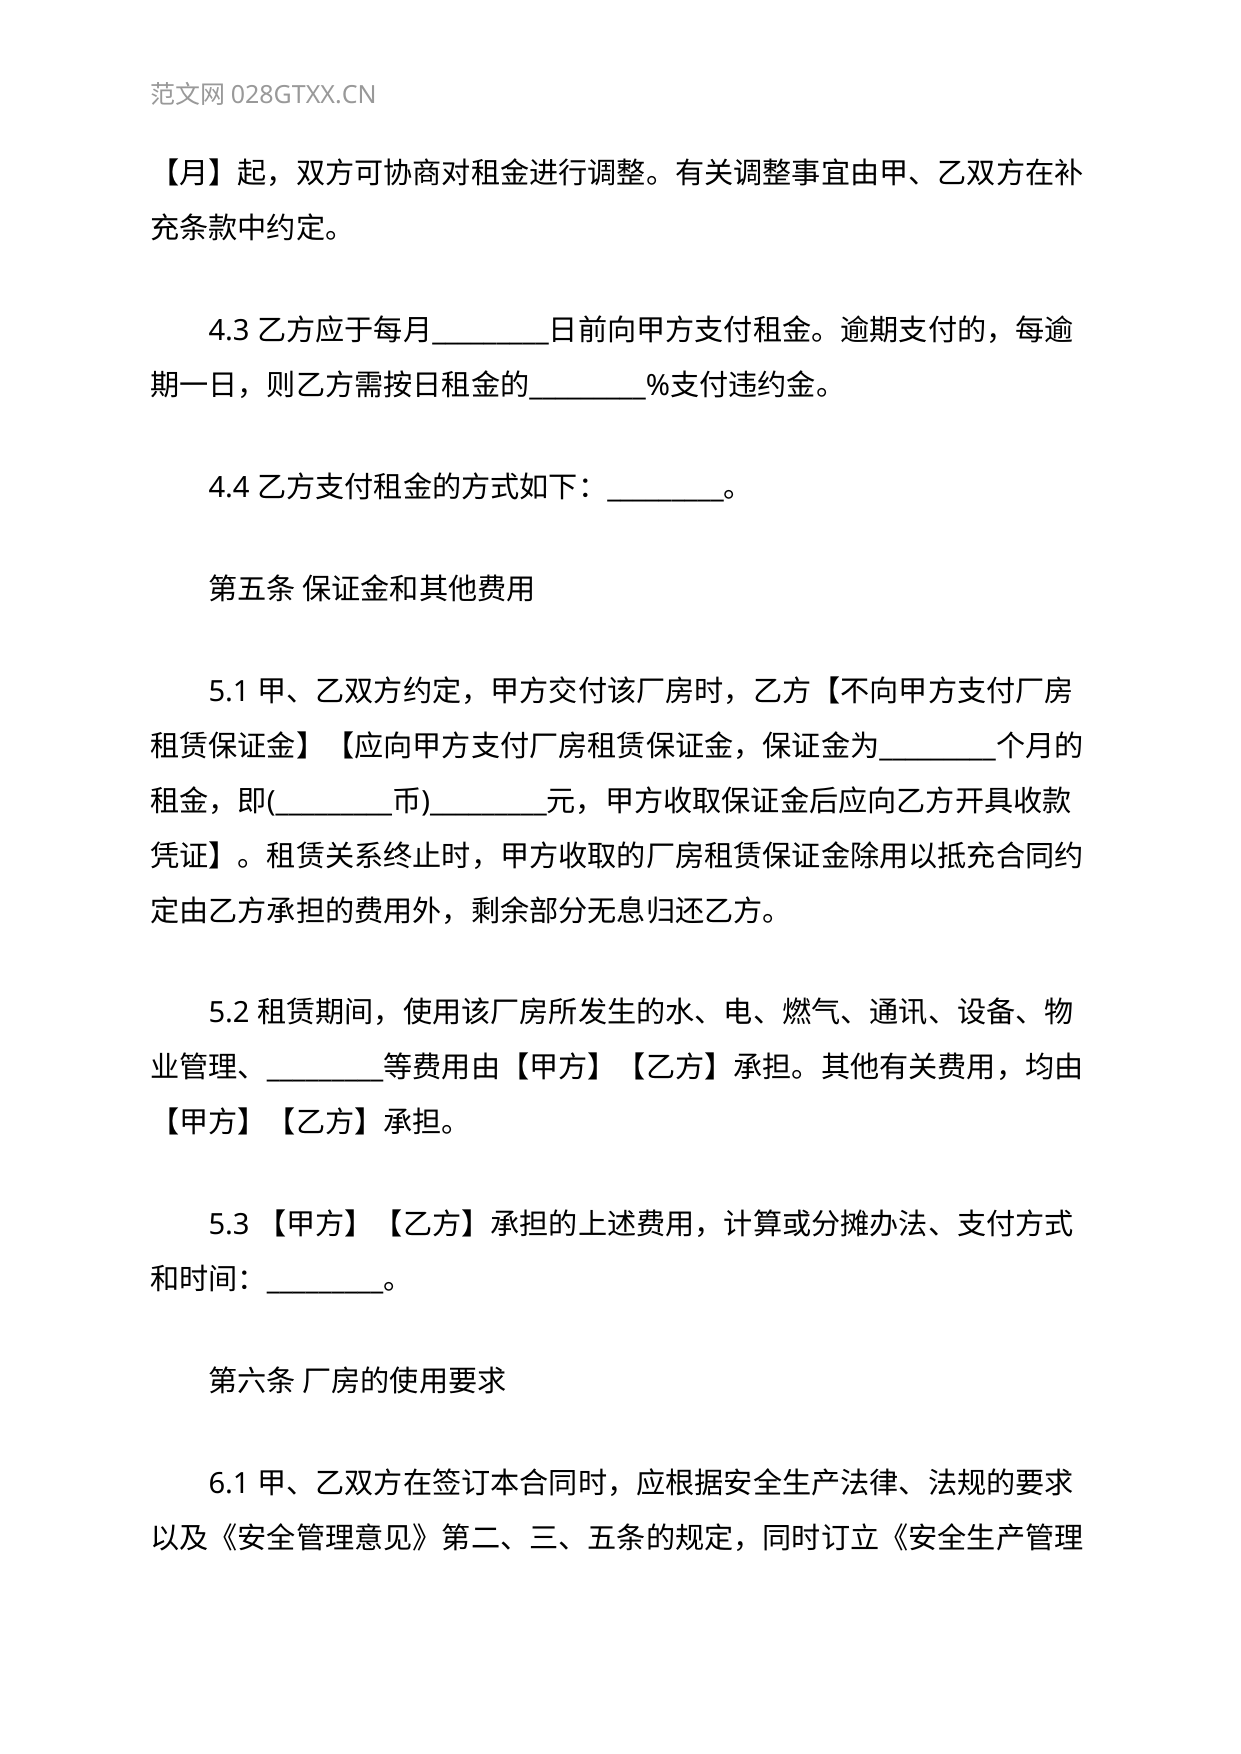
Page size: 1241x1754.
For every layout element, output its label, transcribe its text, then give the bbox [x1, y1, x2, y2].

text 第五条 保证金和其他费用 [150, 566, 1090, 608]
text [150, 150, 1090, 247]
text 4.4 乙方支付租金的方式如下：_________。 [150, 464, 1090, 506]
text 5.1 甲、乙双方约定，甲方交付该厂房时，乙方【不向甲方支付厂房租赁保证金】【应向甲方支付厂房租赁保证金，保证金为_________个月的租金，即(_________币)_________元，甲方收取保证金后应向乙方开具收款凭证】。租赁关系终止时，甲方收取的厂房租赁保证金除用以抵充合同约定由乙方承担的费用外，剩余部分无息归还乙方。 [150, 667, 1090, 929]
text 4.3 乙方应于每月_________日前向甲方支付租金。逾期支付的，每逾期一日，则乙方需按日租金的_________%支付违约金。 [150, 307, 1090, 404]
text 5.2 租赁期间，使用该厂房所发生的水、电、燃气、通讯、设备、物业管理、_________等费用由【甲方】【乙方】承担。其他有关费用，均由【甲方】【乙方】承担。 [150, 989, 1090, 1141]
text 第六条 厂房的使用要求 [150, 1358, 1090, 1400]
text 5.3 【甲方】【乙方】承担的上述费用，计算或分摊办法、支付方式和时间：_________。 [150, 1201, 1090, 1298]
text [150, 1459, 1090, 1557]
